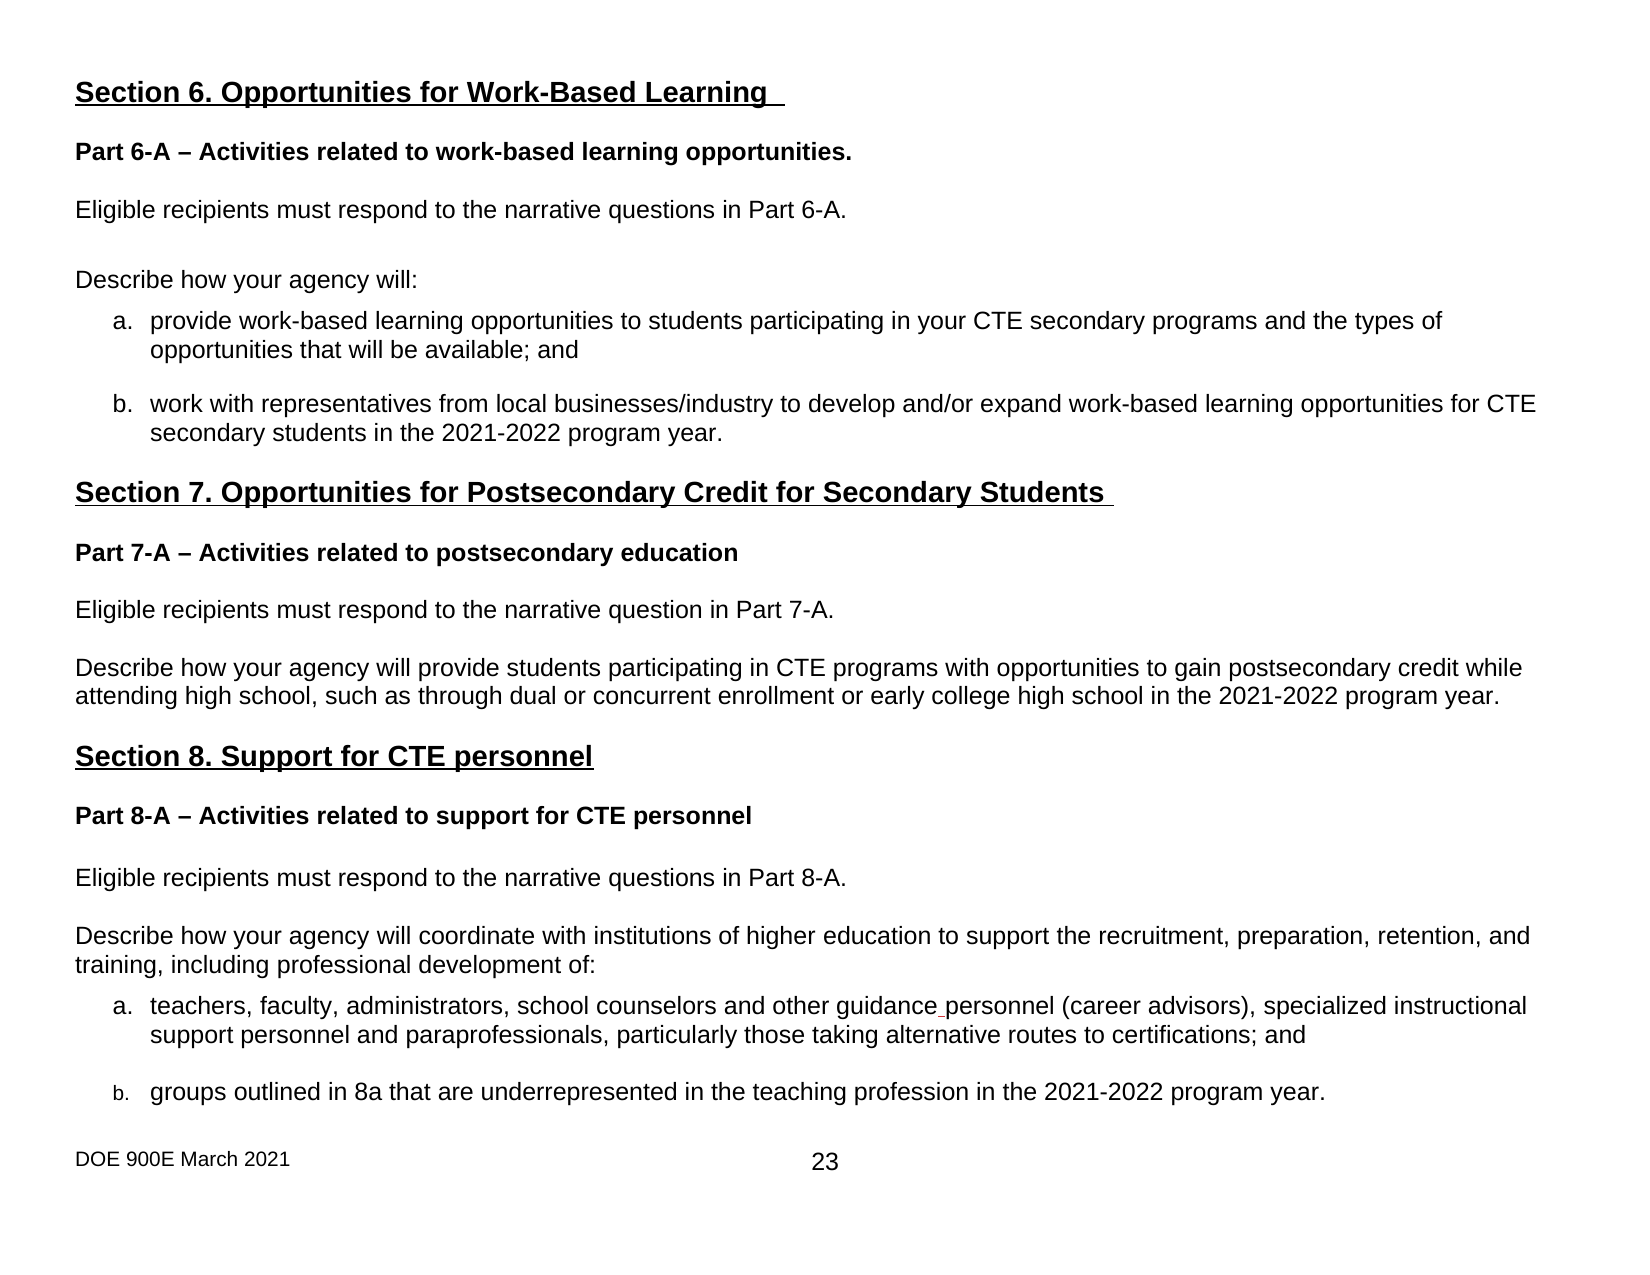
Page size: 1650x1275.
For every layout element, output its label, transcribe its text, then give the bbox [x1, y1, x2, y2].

list provide work-based learning opportunities to students participating in your CTE secondary programs and the types of opportunities that will be available; and [112, 306, 1575, 364]
text Section 6. Opportunities for Work-Based Learning [75, 75, 1575, 109]
list work with representatives from local businesses/industry to develop and/or expand work-based learning opportunities for CTE secondary students in the 2021-2022 program year. [112, 389, 1575, 447]
list groups outlined in 8a that are underrepresented in the teaching profession in the 2021-2022 program year. [112, 1077, 1575, 1106]
text Part 7-A – Activities related to postsecondary education [75, 538, 1575, 567]
text Part 8-A – Activities related to support for CTE personnel [75, 801, 1575, 830]
text Part 6-A – Activities related to work-based learning opportunities. [75, 137, 1575, 166]
text Describe how your agency will provide students participating in CTE programs with opportunities to gain postsecondary credit while attending high school, such as through dual or concurrent enrollment or early college high school in the 2021-2022 program year. [75, 653, 1575, 710]
text Eligible recipients must respond to the narrative questions in Part 6-A. [75, 195, 1575, 224]
text Eligible recipients must respond to the narrative questions in Part 8-A. [75, 863, 1575, 892]
text Section 8. Support for CTE personnel [75, 739, 1575, 773]
text Eligible recipients must respond to the narrative question in Part 7-A. [75, 595, 1575, 624]
list teachers, faculty, administrators, school counselors and other guidance personnel (career advisors), specialized instructional support personnel and paraprofessionals, particularly those taking alternative routes to certifications; and [112, 991, 1575, 1048]
text Describe how your agency will coordinate with institutions of higher education to support the recruitment, preparation, retention, and training, including professional development of: [75, 921, 1575, 978]
text Section 7. Opportunities for Postsecondary Credit for Secondary Students [75, 475, 1575, 509]
text Describe how your agency will: [75, 265, 1575, 294]
